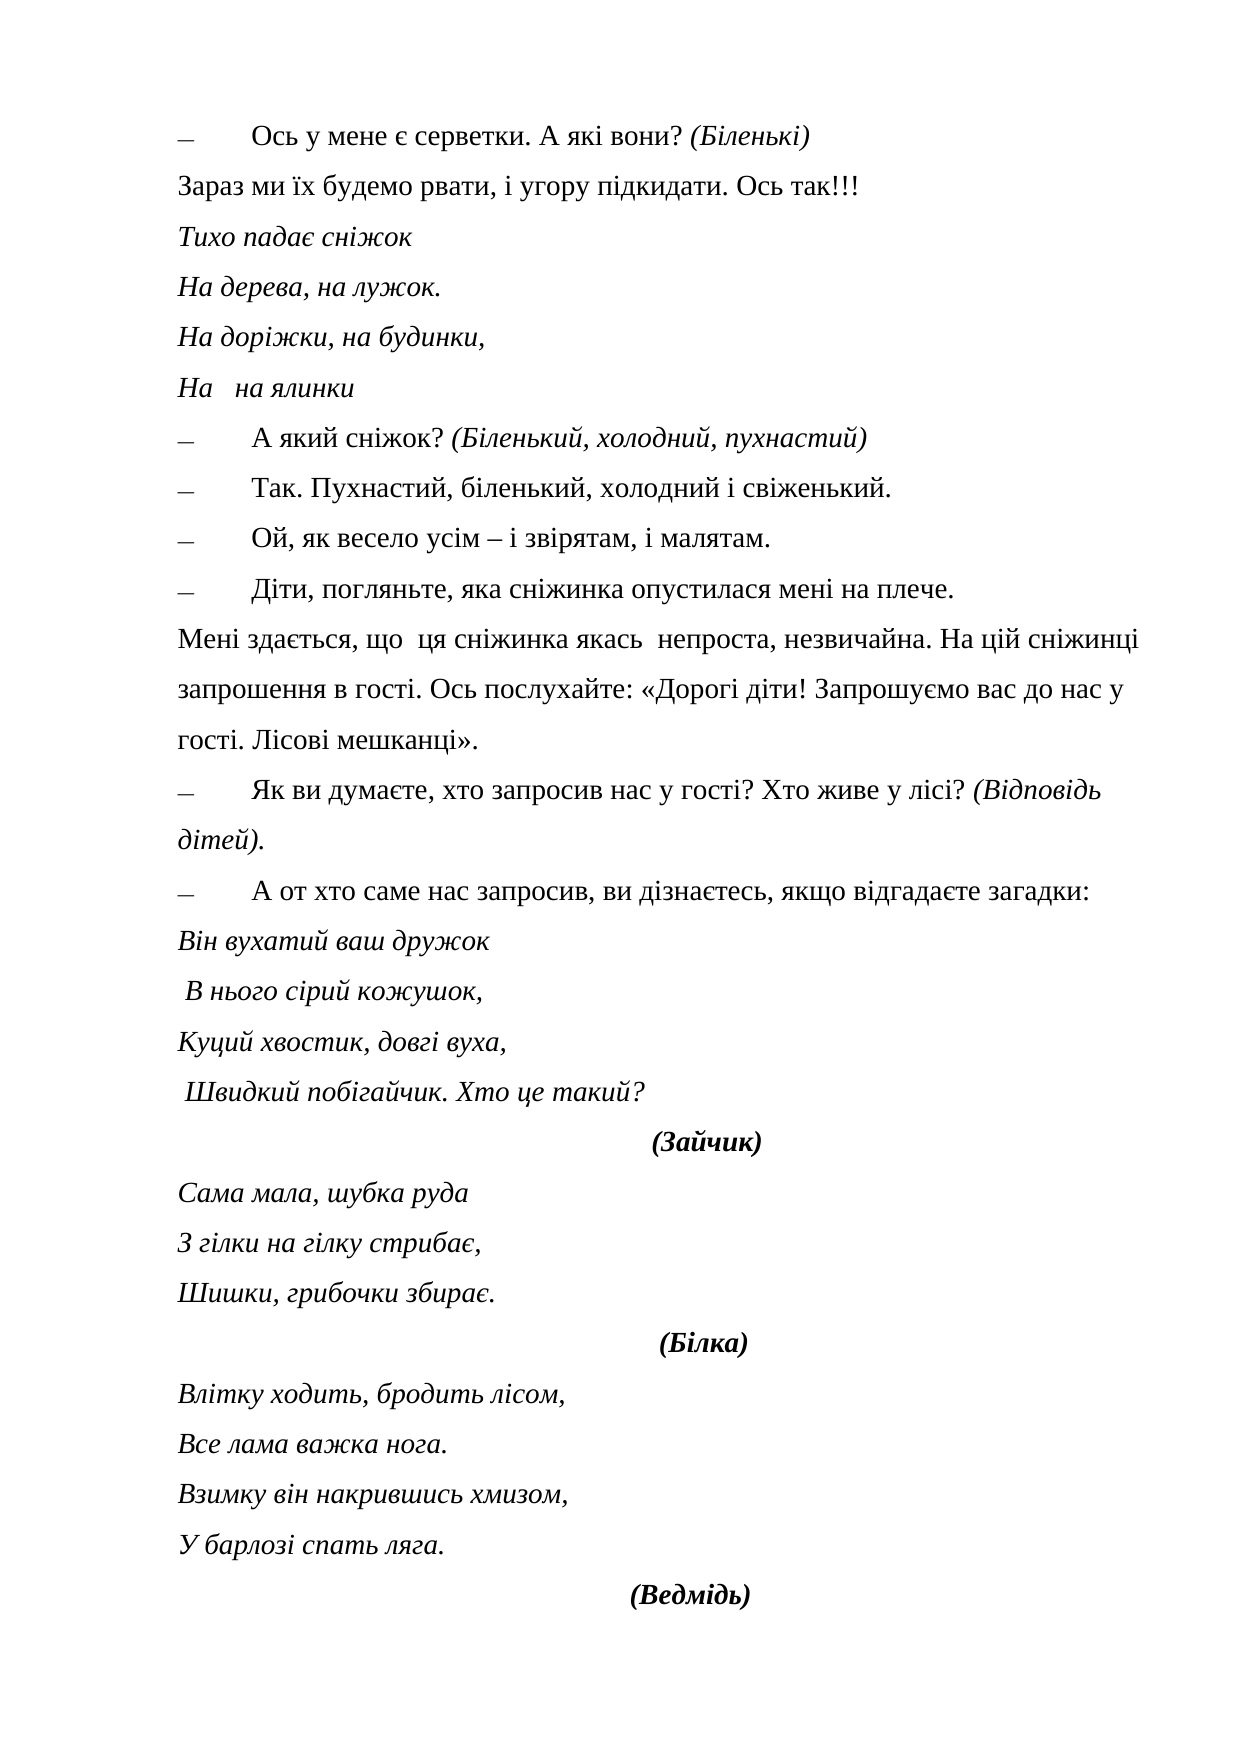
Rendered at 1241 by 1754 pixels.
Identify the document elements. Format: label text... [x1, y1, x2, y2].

text Влітку ходить, бродить лісом, [177, 1376, 1152, 1409]
text Взимку він накрившись хмизом, [177, 1477, 1152, 1510]
text В нього сірий кожушок, [177, 973, 1152, 1007]
text На на ялинки [177, 370, 1152, 403]
text (Зайчик) [177, 1124, 1152, 1158]
text (Білка) [177, 1326, 1152, 1359]
text Сама мала, шубка руда [177, 1175, 1152, 1208]
text Швидкий побігайчик. Хто це такий? [177, 1074, 1152, 1108]
list Як ви думаєте, хто запросив нас у гості? Хто живе у лісі? (Відповідь дітей). [177, 772, 1152, 856]
text У барлозі спать ляга. [177, 1527, 1152, 1560]
text Зараз ми їх будемо рвати, і угору підкидати. Ось так!!! [177, 168, 1152, 202]
text (Ведмідь) [177, 1577, 1152, 1611]
text Тихо падає сніжок [177, 219, 1152, 252]
text З гілки на гілку стрибає, [177, 1225, 1152, 1258]
list А от хто саме нас запросив, ви дізнаєтесь, якщо відгадаєте загадки: [177, 873, 1152, 906]
text Все лама важка нога. [177, 1426, 1152, 1460]
text На дерева, на лужок. [177, 269, 1152, 303]
list Ось у мене є серветки. А які вони? (Біленькі) [177, 118, 1152, 152]
text Куций хвостик, довгі вуха, [177, 1024, 1152, 1057]
text Він вухатий ваш дружок [177, 923, 1152, 957]
list А який сніжок? (Біленький, холодний, пухнастий) [177, 420, 1152, 453]
list Діти, погляньте, яка сніжинка опустилася мені на плече. [177, 571, 1152, 604]
text На доріжки, на будинки, [177, 319, 1152, 353]
list Ой, як весело усім – і звірятам, і малятам. [177, 521, 1152, 554]
text Шишки, грибочки збирає. [177, 1275, 1152, 1309]
text Мені здається, що ця сніжинка якась непроста, незвичайна. На цій сніжинці запрошення в гості. Ось послухайте: «Дорогі діти! Запрошуємо вас до нас у гості. Лісові мешканці». [177, 621, 1152, 755]
list Так. Пухнастий, біленький, холодний і свіженький. [177, 470, 1152, 504]
